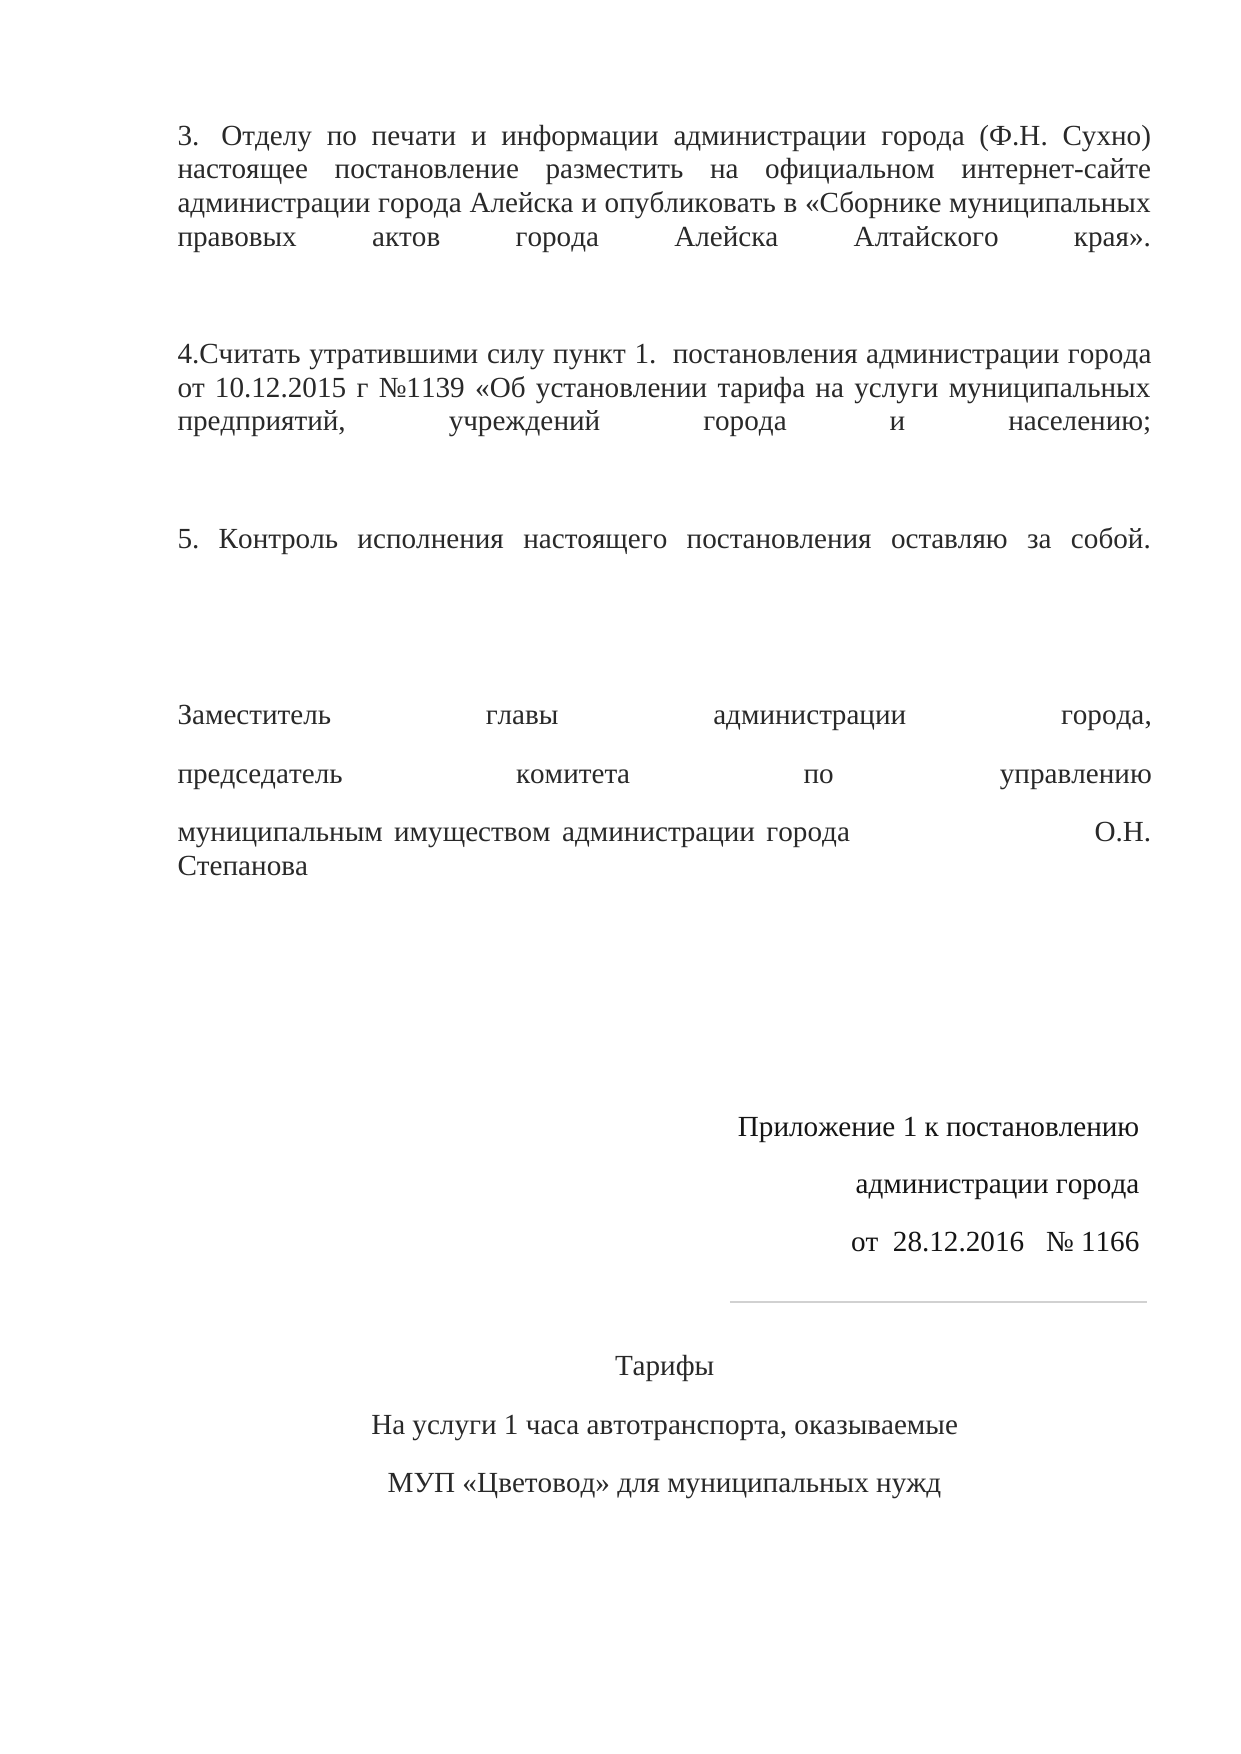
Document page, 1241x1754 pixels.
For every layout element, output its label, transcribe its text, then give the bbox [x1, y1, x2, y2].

table_header Приложение 1 к постановлению администрации города от 28.12.2016 № 1166 [730, 1070, 1147, 1301]
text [177, 118, 1152, 1086]
text Тарифы На услуги 1 часа автотранспорта, оказываемые МУП «Цветовод» для муниципальных нужд [177, 1348, 1152, 1499]
